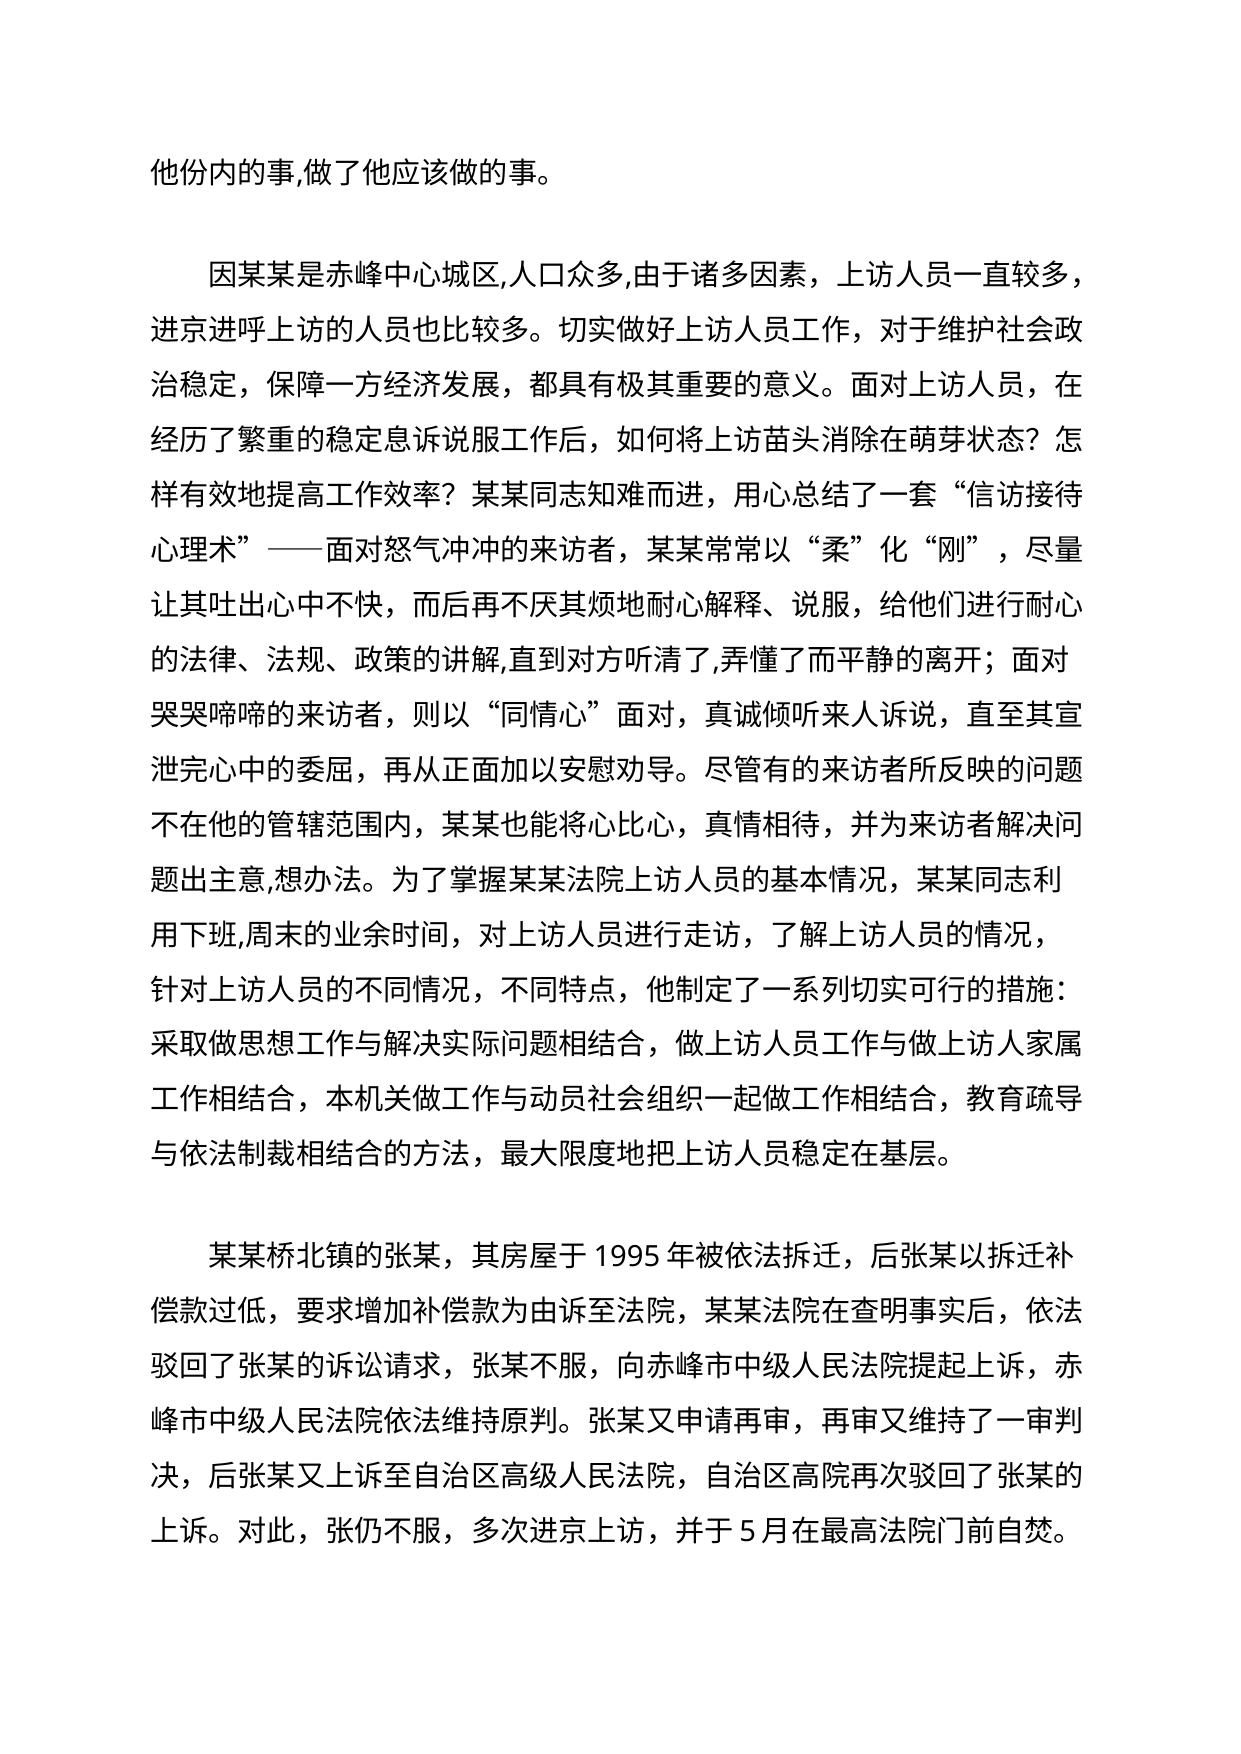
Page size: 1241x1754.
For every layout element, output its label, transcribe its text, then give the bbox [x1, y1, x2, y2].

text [150, 150, 1090, 192]
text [150, 1232, 1090, 1549]
text 因某某是赤峰中心城区,人口众多,由于诸多因素，上访人员一直较多，进京进呼上访的人员也比较多。切实做好上访人员工作，对于维护社会政治稳定，保障一方经济发展，都具有极其重要的意义。面对上访人员，在经历了繁重的稳定息诉说服工作后，如何将上访苗头消除在萌芽状态？怎样有效地提高工作效率？某某同志知难而进，用心总结了一套“信访接待心理术”――面对怒气冲冲的来访者，某某常常以“柔”化“刚”，尽量让其吐出心中不快，而后再不厌其烦地耐心解释、说服，给他们进行耐心的法律、法规、政策的讲解,直到对方听清了,弄懂了而平静的离开；面对哭哭啼啼的来访者，则以“同情心”面对，真诚倾听来人诉说，直至其宣泄完心中的委屈，再从正面加以安慰劝导。尽管有的来访者所反映的问题不在他的管辖范围内，某某也能将心比心，真情相待，并为来访者解决问题出主意,想办法。为了掌握某某法院上访人员的基本情况，某某同志利用下班,周末的业余时间，对上访人员进行走访，了解上访人员的情况，针对上访人员的不同情况，不同特点，他制定了一系列切实可行的措施：采取做思想工作与解决实际问题相结合，做上访人员工作与做上访人家属工作相结合，本机关做工作与动员社会组织一起做工作相结合，教育疏导与依法制裁相结合的方法，最大限度地把上访人员稳定在基层。 [150, 252, 1090, 1173]
